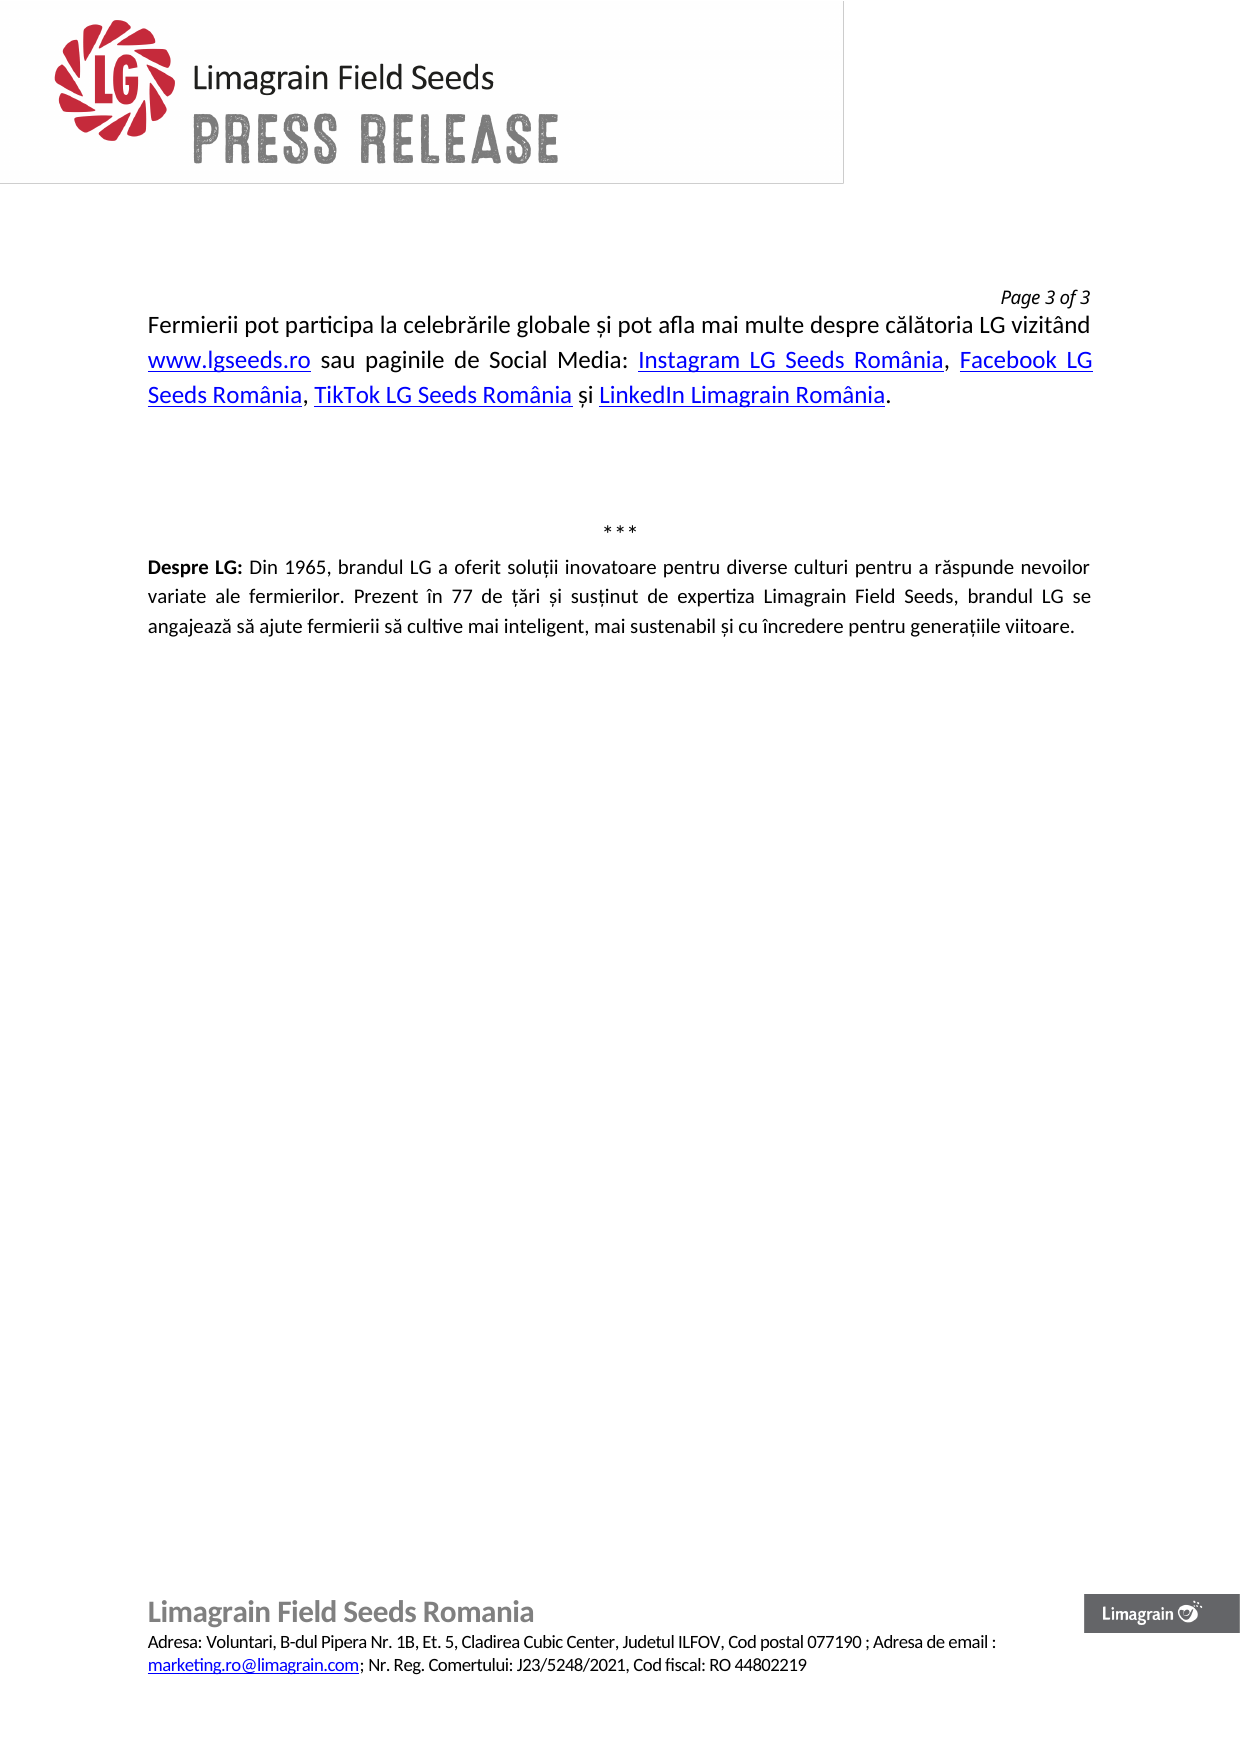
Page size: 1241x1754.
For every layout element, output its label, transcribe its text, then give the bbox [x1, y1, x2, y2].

text Fermierii pot participa la celebrările globale și pot afla mai multe despre călătoria LG vizitând www.lgseeds.ro sau paginile de Social Media: Instagram LG Seeds România, Facebook LG Seeds România, TikTok LG Seeds România și LinkedIn Limagrain România. [148, 309, 1092, 410]
text Despre LG: Din 1965, brandul LG a oferit soluții inovatoare pentru diverse culturi pentru a răspunde nevoilor variate ale fermierilor. Prezent în 77 de țări și susținut de expertiza Limagrain Field Seeds, brandul LG se angajează să ajute fermierii să cultive mai inteligent, mai sustenabil și cu încredere pentru generațiile viitoare. [148, 554, 1092, 638]
picture [0, 1, 844, 184]
text *** [148, 519, 1092, 550]
picture [1083, 1594, 1240, 1633]
